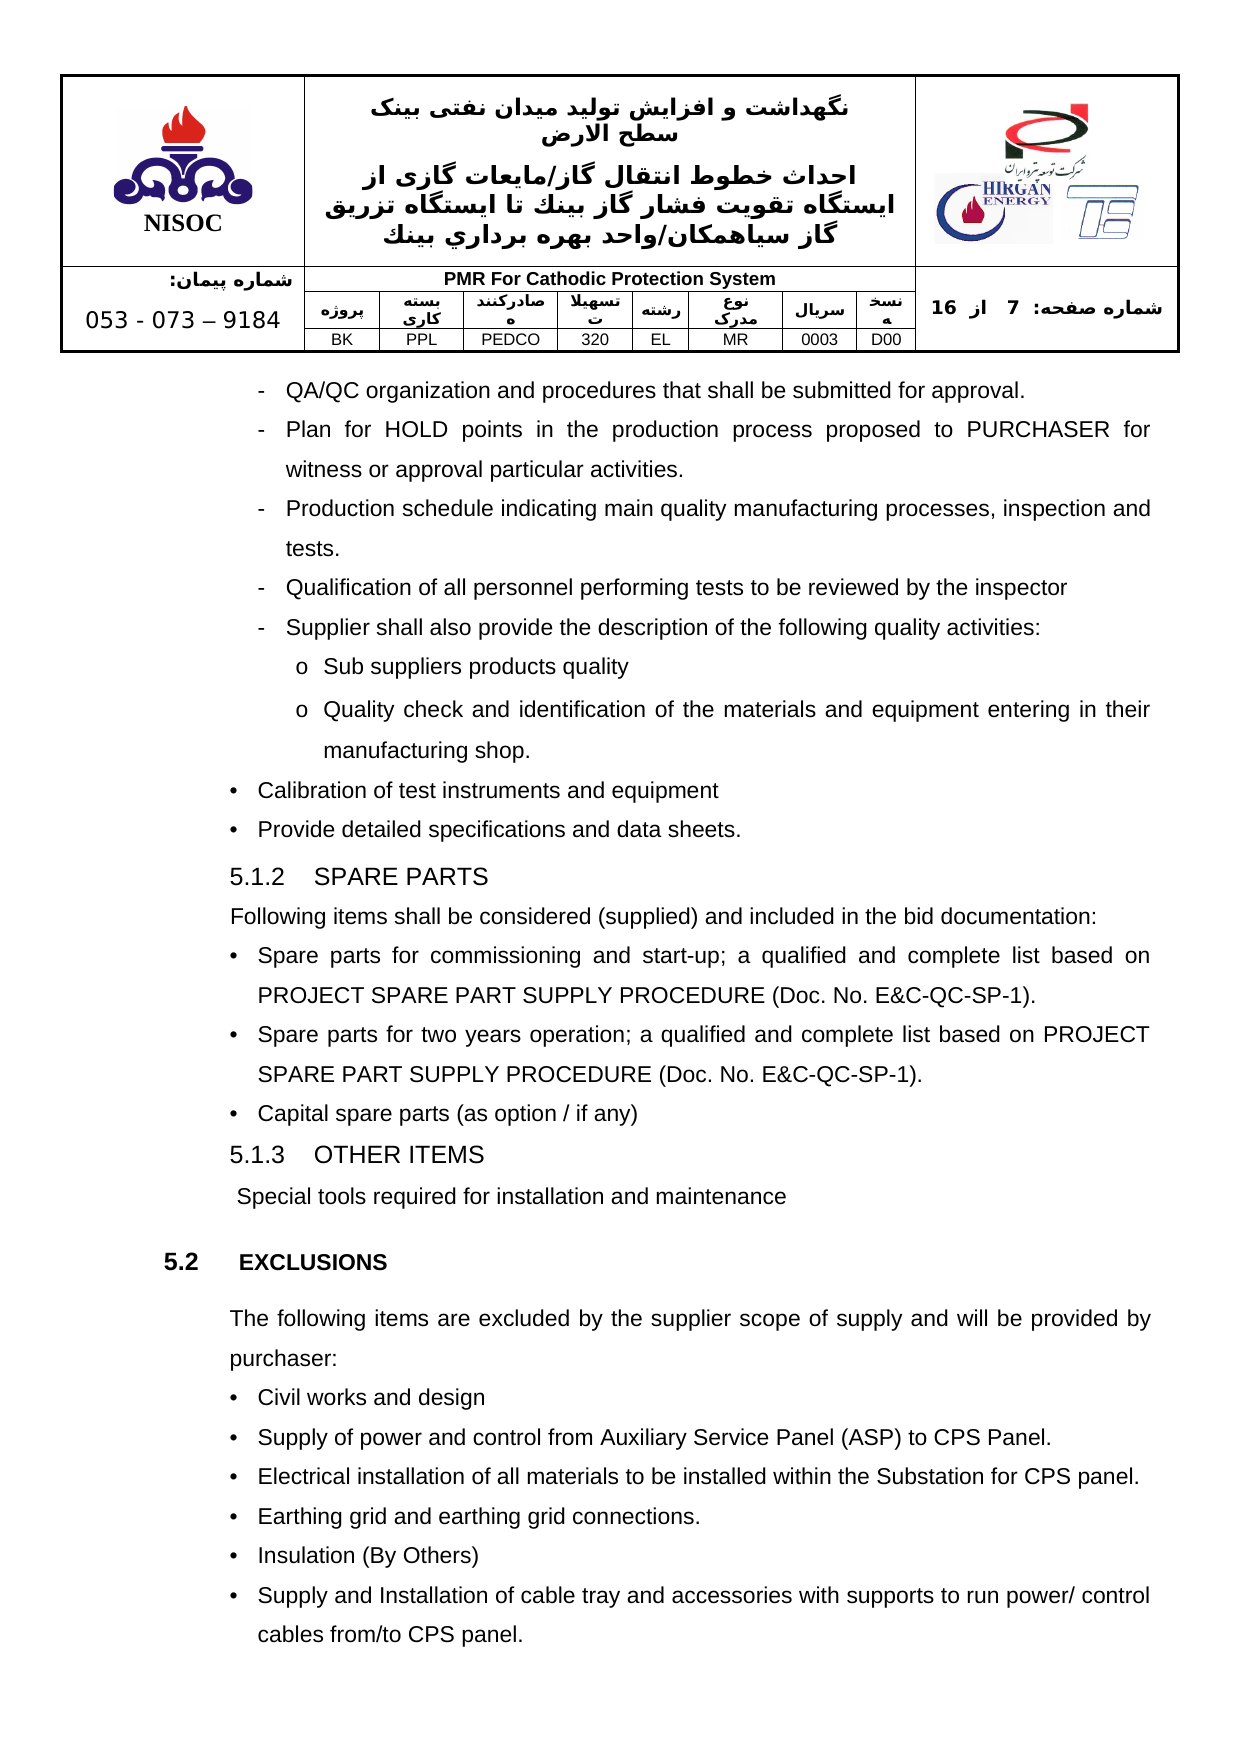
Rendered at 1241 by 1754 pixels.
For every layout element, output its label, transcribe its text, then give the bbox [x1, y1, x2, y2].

list Quality check and identification of the materials and equipment entering in their manufacturing shop. [295, 696, 1152, 764]
list Calibration of test instruments and equipment [229, 777, 1152, 803]
list Supply of power and control from Auxiliary Service Panel (ASP) to CPS Panel. [229, 1424, 1152, 1450]
list Capital spare parts (as option / if any) [229, 1100, 1152, 1126]
picture [113, 106, 253, 208]
subtitle Spare parts [229, 862, 1152, 891]
list Plan for HOLD points in the production process proposed to PURCHASER for witness or approval particular activities. [257, 416, 1152, 482]
list Spare parts for two years operation; a qualified and complete list based on PROJECT SPARE PART SUPPLY PROCEDURE (Doc. No. E&C-QC-SP-1). [229, 1021, 1152, 1087]
list Earthing grid and earthing grid connections. [229, 1503, 1152, 1529]
list Supplier shall also provide the description of the following quality activities: [257, 614, 1152, 640]
list Electrical installation of all materials to be installed within the Substation for CPS panel. [229, 1463, 1152, 1489]
text Following items shall be considered (supplied) and included in the bid documentation: [230, 903, 1152, 929]
list Insulation (By Others) [229, 1542, 1152, 1568]
list Civil works and design [229, 1384, 1152, 1411]
list QA/QC organization and procedures that shall be submitted for approval. [257, 377, 1152, 403]
subtitle Other items [229, 1139, 1152, 1168]
list Sub suppliers products quality [295, 653, 1152, 682]
text The following items are excluded by the supplier scope of supply and will be provided by purchaser: [229, 1305, 1152, 1371]
list Production schedule indicating main quality manufacturing processes, inspection and tests. [257, 495, 1152, 561]
list Qualification of all personnel performing tests to be reviewed by the inspector [257, 574, 1152, 601]
picture [934, 103, 1089, 244]
list Spare parts for commissioning and start-up; a qualified and complete list based on PROJECT SPARE PART SUPPLY PROCEDURE (Doc. No. E&C-QC-SP-1). [229, 942, 1152, 1008]
text Special tools required for installation and maintenance [236, 1183, 1152, 1209]
list Supply and Installation of cable tray and accessories with supports to run power/ control cables from/to CPS panel. [229, 1582, 1152, 1647]
list Provide detailed specifications and data sheets. [229, 816, 1152, 843]
list Exclusions [164, 1247, 1152, 1276]
